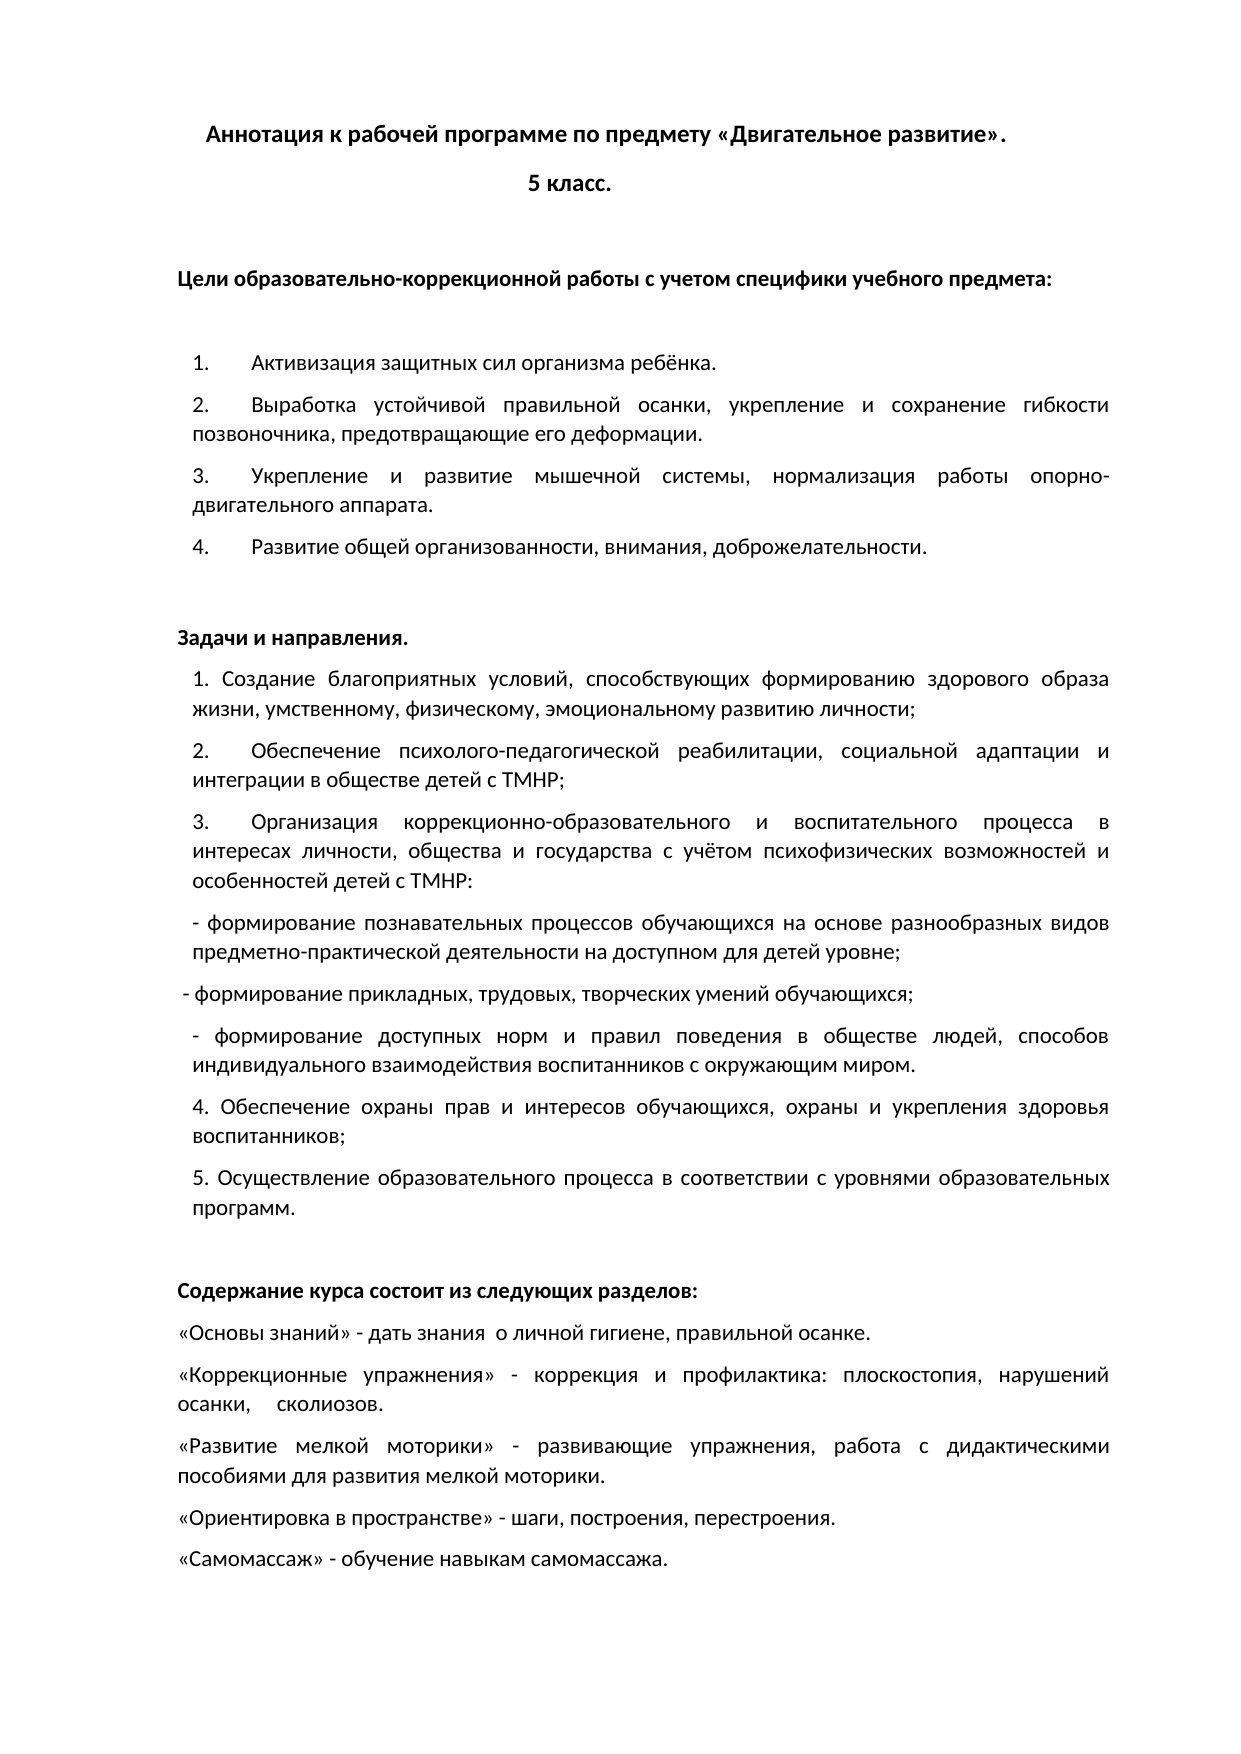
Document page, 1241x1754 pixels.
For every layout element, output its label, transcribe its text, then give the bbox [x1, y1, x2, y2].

text 4. Развитие общей организованности, внимания, доброжелательности. [192, 532, 1111, 560]
text 3. Организация коррекционно-образовательного и воспитательного процесса в интересах личности, общества и государства с учётом психофизических возможностей и особенностей детей с ТМНР: [192, 807, 1111, 894]
text 3. Укрепление и развитие мышечной системы, нормализация работы опорно-двигательного аппарата. [192, 461, 1111, 518]
text 4. Обеспечение охраны прав и интересов обучающихся, охраны и укрепления здоровья воспитанников; [192, 1092, 1111, 1149]
text 1. Активизация защитных сил организма ребёнка. [192, 348, 1111, 376]
text «Самомассаж» - обучение навыкам самомассажа. [177, 1544, 1111, 1573]
text 5. Осуществление образовательного процесса в соответствии с уровнями образовательных программ. [192, 1163, 1111, 1221]
text - формирование познавательных процессов обучающихся на основе разнообразных видов предметно-практической деятельности на доступном для детей уровне; [192, 908, 1111, 965]
text 2. Обеспечение психолого-педагогической реабилитации, социальной адаптации и интеграции в обществе детей с ТМНР; [192, 736, 1111, 793]
text - формирование прикладных, трудовых, творческих умений обучающихся; [177, 979, 1111, 1007]
text Задачи и направления. [177, 623, 1111, 651]
text 5 класс. [177, 167, 1152, 197]
text - формирование доступных норм и правил поведения в обществе людей, способов индивидуального взаимодействия воспитанников с окружающим миром. [192, 1021, 1111, 1078]
text Цели образовательно-коррекционной работы с учетом специфики учебного предмета: [177, 264, 1111, 292]
text Аннотация к рабочей программе по предмету «Двигательное развитие». [177, 118, 1152, 149]
text «Коррекционные упражнения» - коррекция и профилактика: плоскостопия, нарушений осанки, сколиозов. [177, 1360, 1111, 1418]
text Содержание курса состоит из следующих разделов: [177, 1276, 1111, 1304]
text 2. Выработка устойчивой правильной осанки, укрепление и сохранение гибкости позвоночника, предотвращающие его деформации. [192, 390, 1111, 447]
text «Развитие мелкой моторики» - развивающие упражнения, работа с дидактическими пособиями для развития мелкой моторики. [177, 1431, 1111, 1489]
text «Ориентировка в пространстве» - шаги, построения, перестроения. [177, 1503, 1111, 1531]
text «Основы знаний» - дать знания о личной гигиене, правильной осанке. [177, 1318, 1111, 1346]
text 1. Создание благоприятных условий, способствующих формированию здорового образа жизни, умственному, физическому, эмоциональному развитию личности; [192, 664, 1111, 722]
